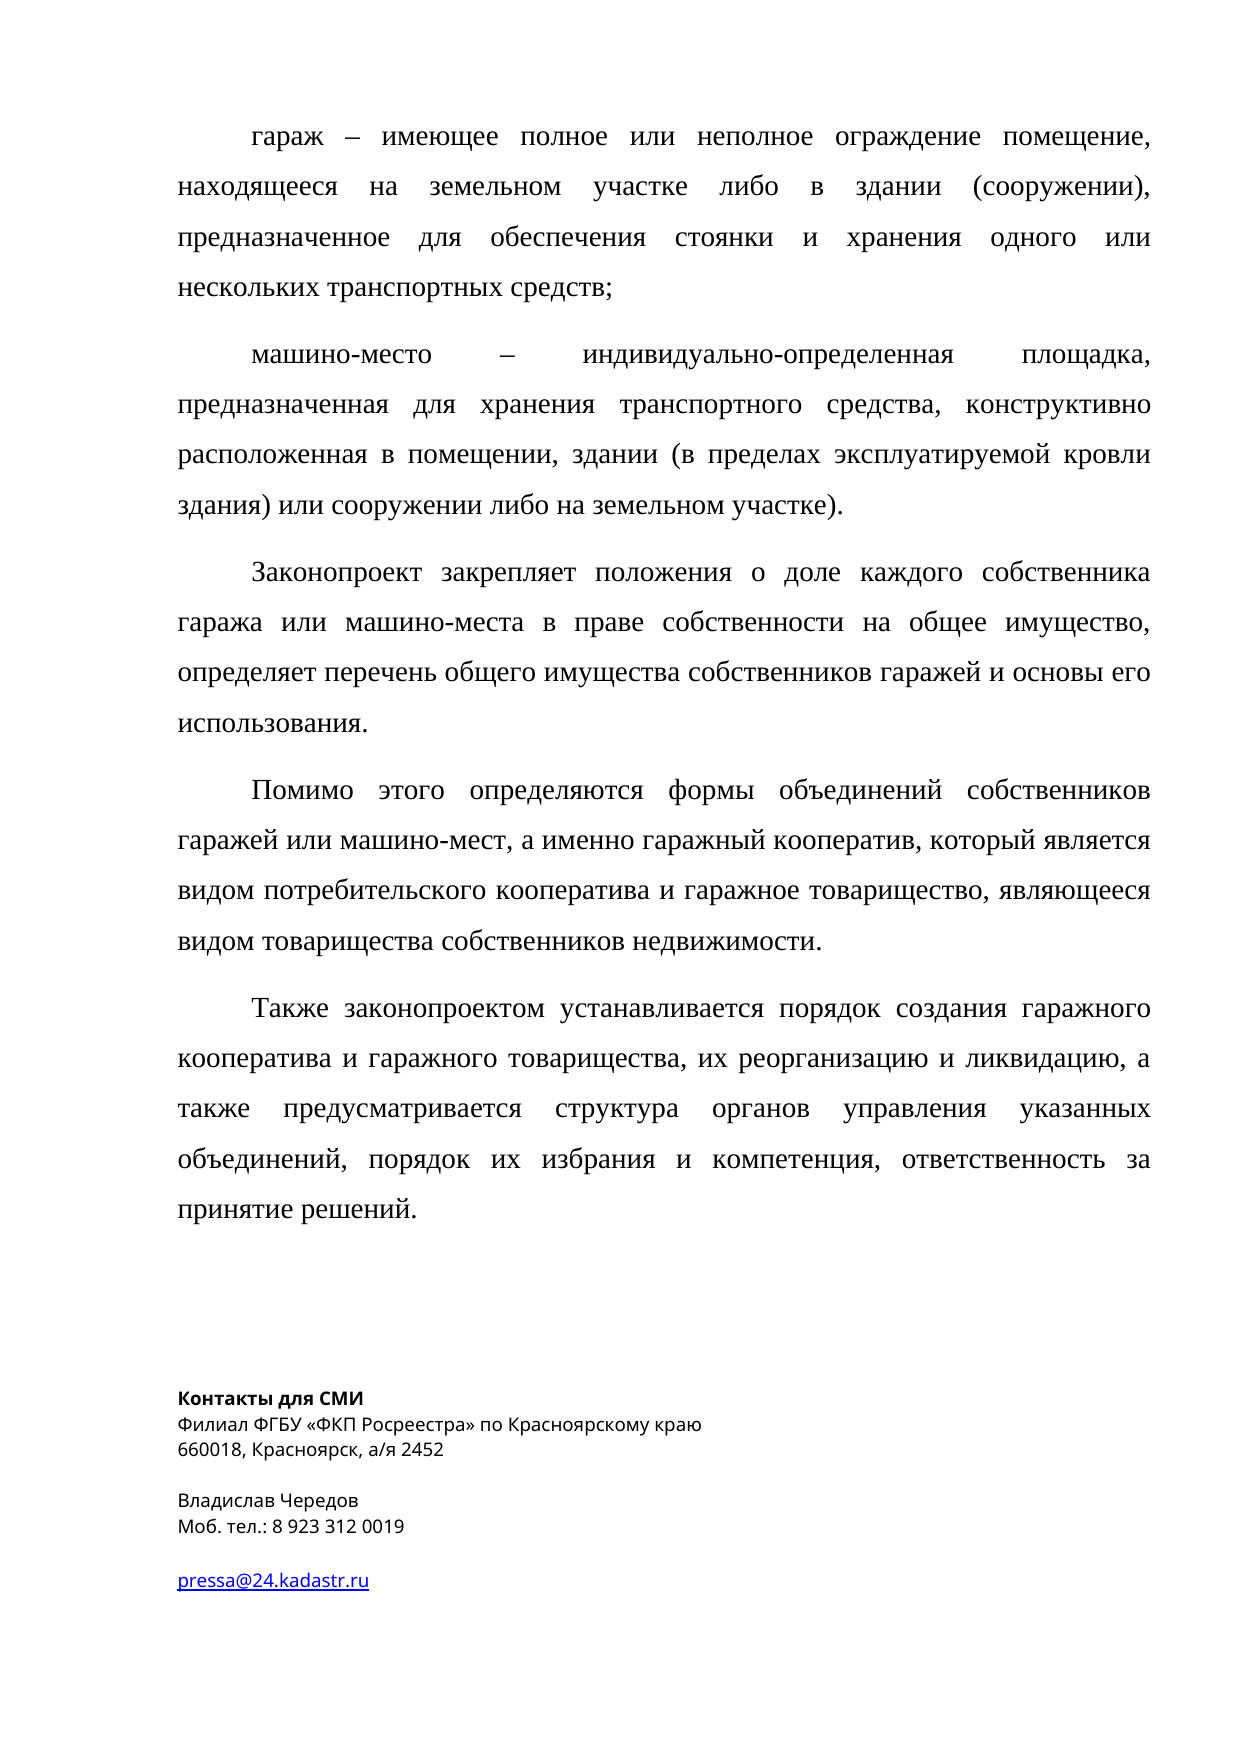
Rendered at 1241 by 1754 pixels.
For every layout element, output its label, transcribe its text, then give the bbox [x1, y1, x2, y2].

text Филиал ФГБУ «ФКП Росреестра» по Красноярскому краю [177, 1411, 1167, 1437]
text Владислав Чередов [177, 1488, 1167, 1513]
text Контакты для СМИ [177, 1386, 1152, 1411]
text Также законопроектом устанавливается порядок создания гаражного кооператива и гаражного товарищества, их реорганизацию и ликвидацию, а также предусматривается структура органов управления указанных объединений, порядок их избрания и компетенция, ответственность за принятие решений. [177, 990, 1152, 1224]
text гараж – имеющее полное или неполное ограждение помещение, находящееся на земельном участке либо в здании (сооружении), предназначенное для обеспечения стоянки и хранения одного или нескольких транспортных средств; [177, 118, 1152, 303]
text Моб. тел.: 8 923 312 0019 [177, 1513, 1167, 1539]
text 660018, Красноярск, а/я 2452 [177, 1437, 1167, 1462]
text Помимо этого определяются формы объединений собственников гаражей или машино-мест, а именно гаражный кооператив, который является видом потребительского кооператива и гаражное товарищество, являющееся видом товарищества собственников недвижимости. [177, 772, 1152, 956]
text Законопроект закрепляет положения о доле каждого собственника гаража или машино-места в праве собственности на общее имущество, определяет перечень общего имущества собственников гаражей и основы его использования. [177, 554, 1152, 738]
text машино-место – индивидуально-определенная площадка, предназначенная для хранения транспортного средства, конструктивно расположенная в помещении, здании (в пределах эксплуатируемой кровли здания) или сооружении либо на земельном участке). [177, 336, 1152, 521]
text pressa@24.kadastr.ru [177, 1567, 1167, 1593]
